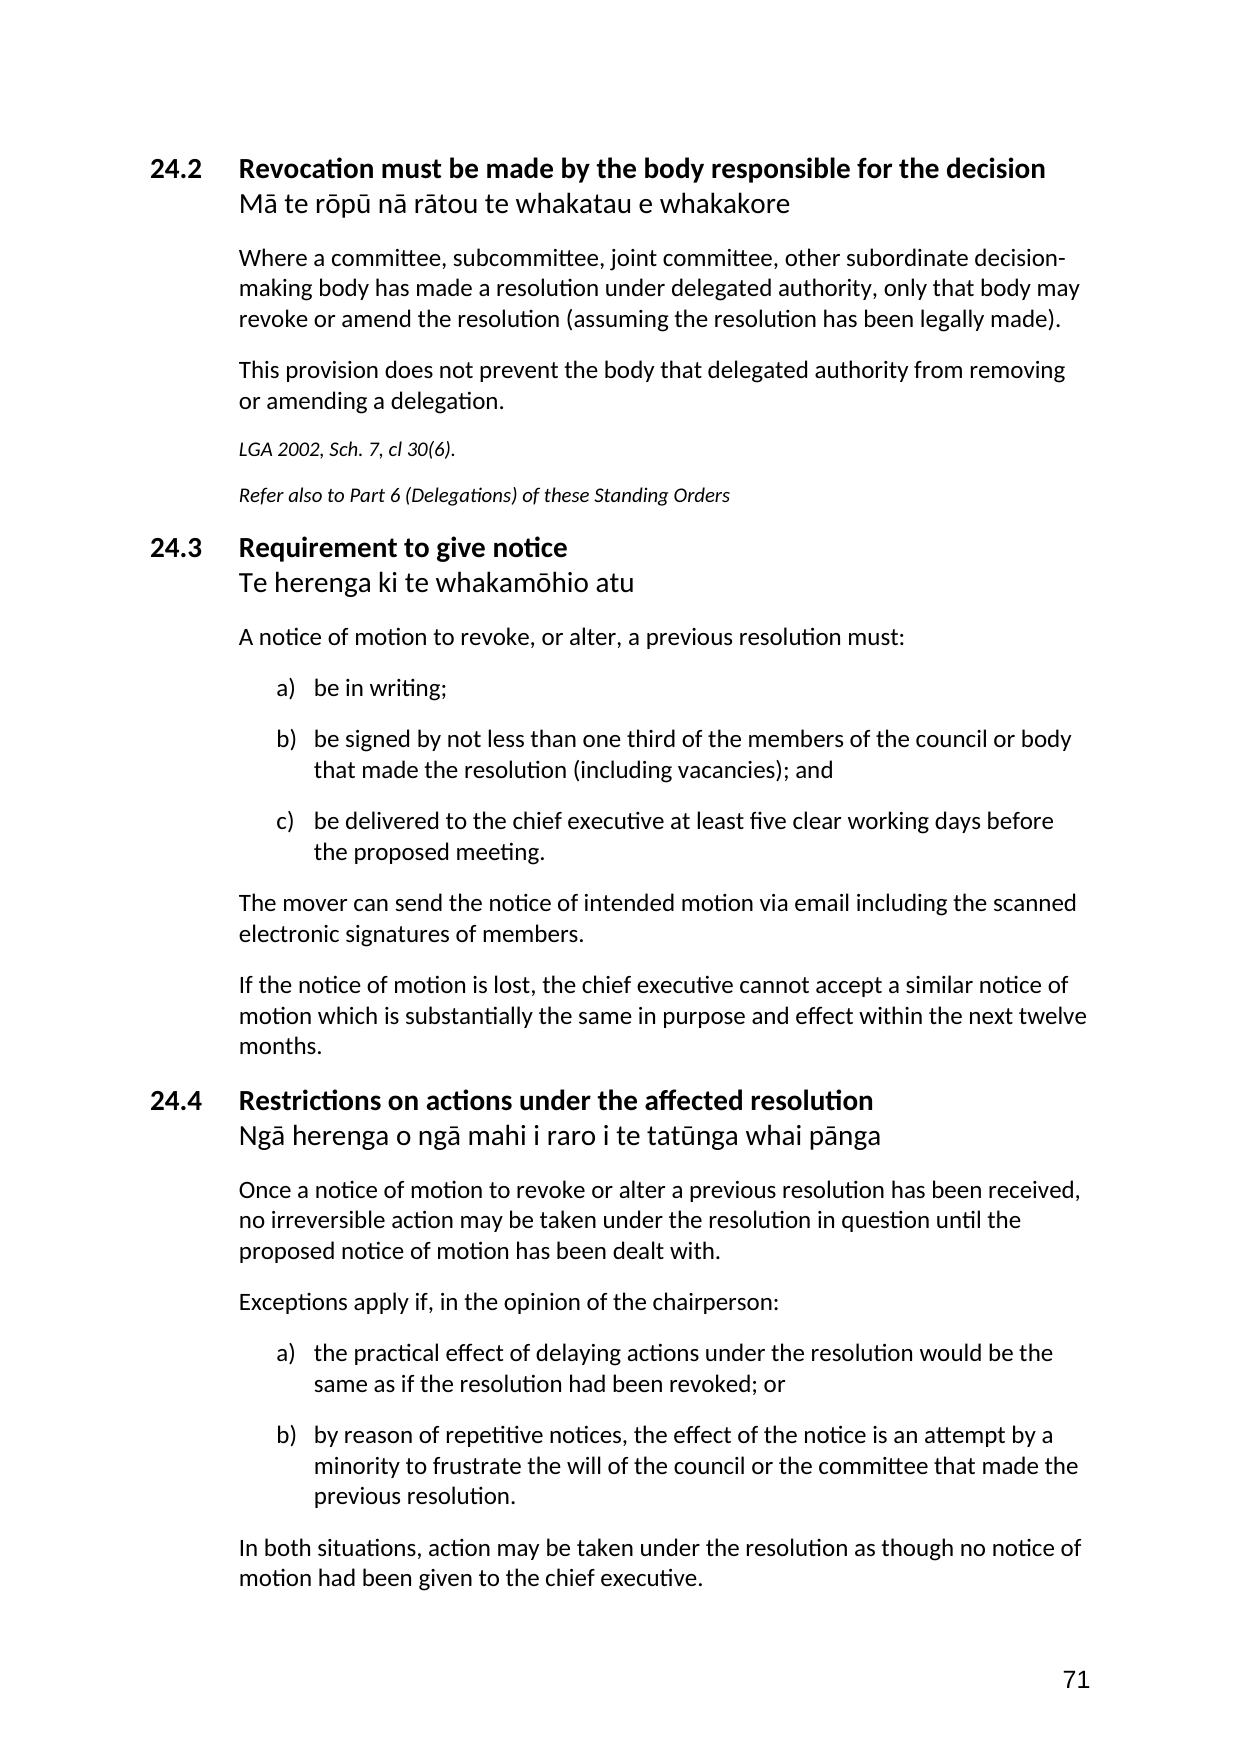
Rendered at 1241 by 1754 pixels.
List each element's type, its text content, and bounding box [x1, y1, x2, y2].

list by reason of repetitive notices, the effect of the notice is an attempt by a minority to frustrate the will of the council or the committee that made the previous resolution. [276, 1419, 1090, 1511]
text A notice of motion to revoke, or alter, a previous resolution must: [239, 621, 1090, 651]
list be delivered to the chief executive at least five clear working days before the proposed meeting. [276, 806, 1090, 867]
text This provision does not prevent the body that delegated authority from removing or amending a delegation. [239, 354, 1090, 416]
list be in writing; [276, 672, 1090, 703]
subtitle Requirement to give notice [150, 529, 1090, 564]
text Ngā herenga o ngā mahi i raro i te tatūnga whai pānga [239, 1117, 1090, 1153]
text Mā te rōpū nā rātou te whakatau e whakakore [239, 186, 1090, 221]
list the practical effect of delaying actions under the resolution would be the same as if the resolution had been revoked; or [276, 1337, 1090, 1398]
text Te herenga ki te whakamōhio atu [239, 564, 1090, 600]
subtitle Restrictions on actions under the affected resolution [150, 1082, 1090, 1117]
text Where a committee, subcommittee, joint committee, other subordinate decision-making body has made a resolution under delegated authority, only that body may revoke or amend the resolution (assuming the resolution has been legally made). [239, 242, 1090, 334]
text LGA 2002, Sch. 7, cl 30(6). [239, 436, 1090, 462]
text In both situations, action may be taken under the resolution as though no notice of motion had been given to the chief executive. [239, 1532, 1090, 1593]
list be signed by not less than one third of the members of the council or body that made the resolution (including vacancies); and [276, 724, 1090, 785]
text Exceptions apply if, in the opinion of the chairperson: [239, 1286, 1090, 1317]
subtitle Revocation must be made by the body responsible for the decision [150, 150, 1090, 186]
text The mover can send the notice of intended motion via email including the scanned electronic signatures of members. [239, 887, 1090, 948]
text Refer also to Part 6 (Delegations) of these Standing Orders [239, 483, 1090, 508]
text If the notice of motion is lost, the chief executive cannot accept a similar notice of motion which is substantially the same in purpose and effect within the next twelve months. [239, 969, 1090, 1061]
text Once a notice of motion to revoke or alter a previous resolution has been received, no irreversible action may be taken under the resolution in question until the proposed notice of motion has been dealt with. [239, 1174, 1090, 1265]
